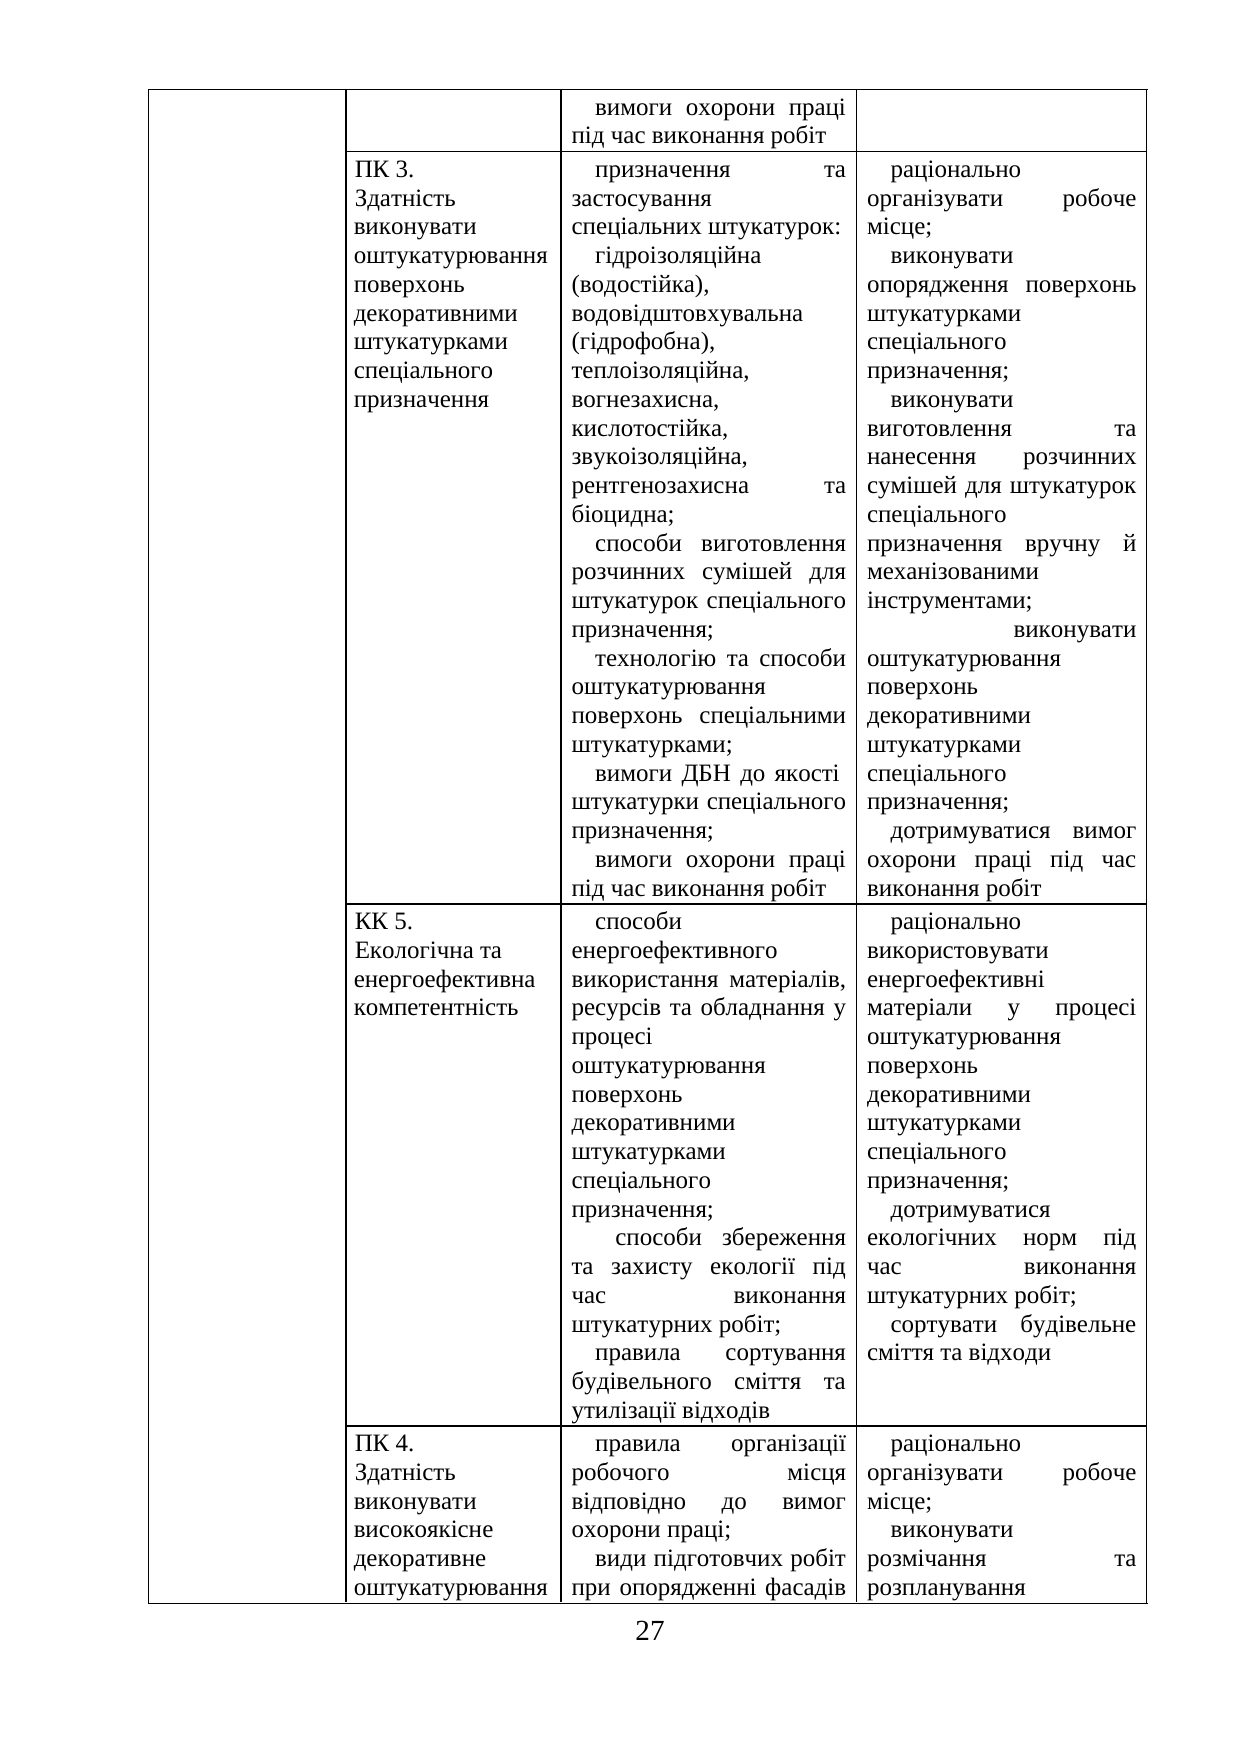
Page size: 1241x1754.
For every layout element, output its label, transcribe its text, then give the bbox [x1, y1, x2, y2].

table_cell раціонально використовувати енергоефективні матеріали у процесі оштукатурювання поверхонь декоративними штукатурками спеціального призначення; дотримуватися екологічних норм під час виконання штукатурних робіт; сортувати будівельне сміття та відходи [857, 905, 1146, 1425]
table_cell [347, 90, 560, 151]
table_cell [347, 1427, 560, 1602]
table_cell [562, 90, 856, 151]
table_cell КК 5. Екологічна та енергоефективна компетентність [347, 905, 560, 1425]
table_cell раціонально організувати робоче місце; виконувати опорядження поверхонь штукатурками спеціального призначення; виконувати виготовлення та нанесення розчинних сумішей для штукатурок спеціального призначення вручну й механізованими інструментами; виконувати оштукатурювання поверхонь декоративними штукатурками спеціального призначення; дотримуватися вимог охорони праці під час виконання робіт [857, 152, 1146, 903]
table_cell способи енергоефективного використання матеріалів, ресурсів та обладнання у процесі оштукатурювання поверхонь декоративними штукатурками спеціального призначення; способи збереження та захисту екології під час виконання штукатурних робіт; правила сортування будівельного сміття та утилізації відходів [562, 905, 856, 1425]
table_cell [857, 90, 1146, 151]
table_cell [857, 1427, 1146, 1602]
table_cell ПК 3. Здатність виконувати оштукатурювання поверхонь декоративними штукатурками спеціального призначення [347, 152, 560, 903]
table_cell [562, 1427, 856, 1602]
table_cell призначення та застосування спеціальних штукатурок: гідроізоляційна (водостійка), водовідштовхувальна (гідрофобна), теплоізоляційна, вогнезахисна, кислотостійка, звукоізоляційна, рентгенозахисна та біоцидна; способи виготовлення розчинних сумішей для штукатурок спеціального призначення; технологію та способи оштукатурювання поверхонь спеціальними штукатурками; вимоги ДБН до якості штукатурки спеціального призначення; вимоги охорони праці під час виконання робіт [562, 152, 856, 903]
